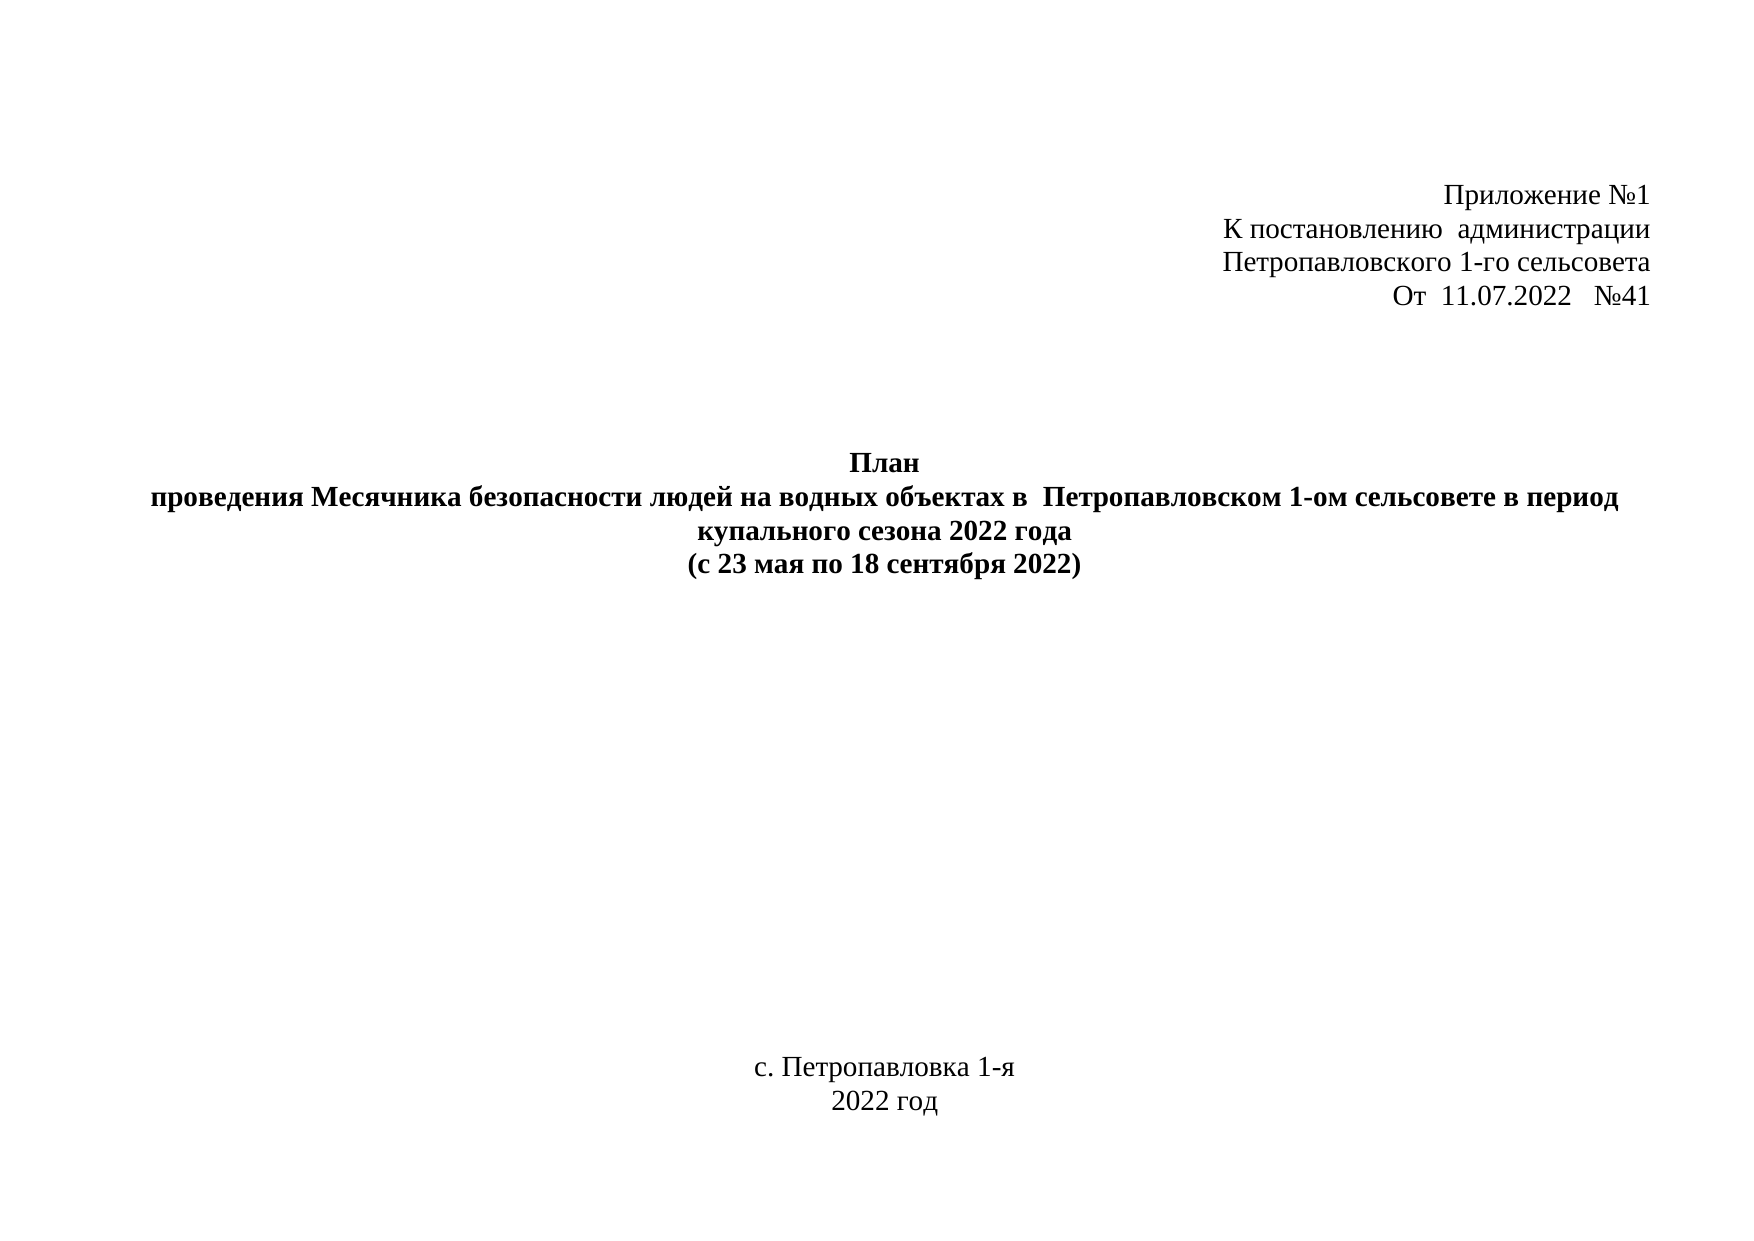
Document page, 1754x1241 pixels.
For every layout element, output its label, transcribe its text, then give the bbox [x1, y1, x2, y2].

text План [118, 446, 1651, 479]
text (с 23 мая по 18 сентября 2022) [118, 546, 1651, 580]
text Петропавловского 1-го сельсовета [118, 244, 1651, 278]
text Приложение №1 [118, 177, 1651, 211]
text с. Петропавловка 1-я [118, 1049, 1651, 1083]
text проведения Месячника безопасности людей на водных объектах в Петропавловском 1-ом сельсовете в период купального сезона 2022 года [118, 479, 1651, 546]
text От 11.07.2022 №41 [118, 278, 1651, 311]
text 2022 год [118, 1083, 1651, 1116]
text К постановлению администрации [118, 211, 1651, 244]
